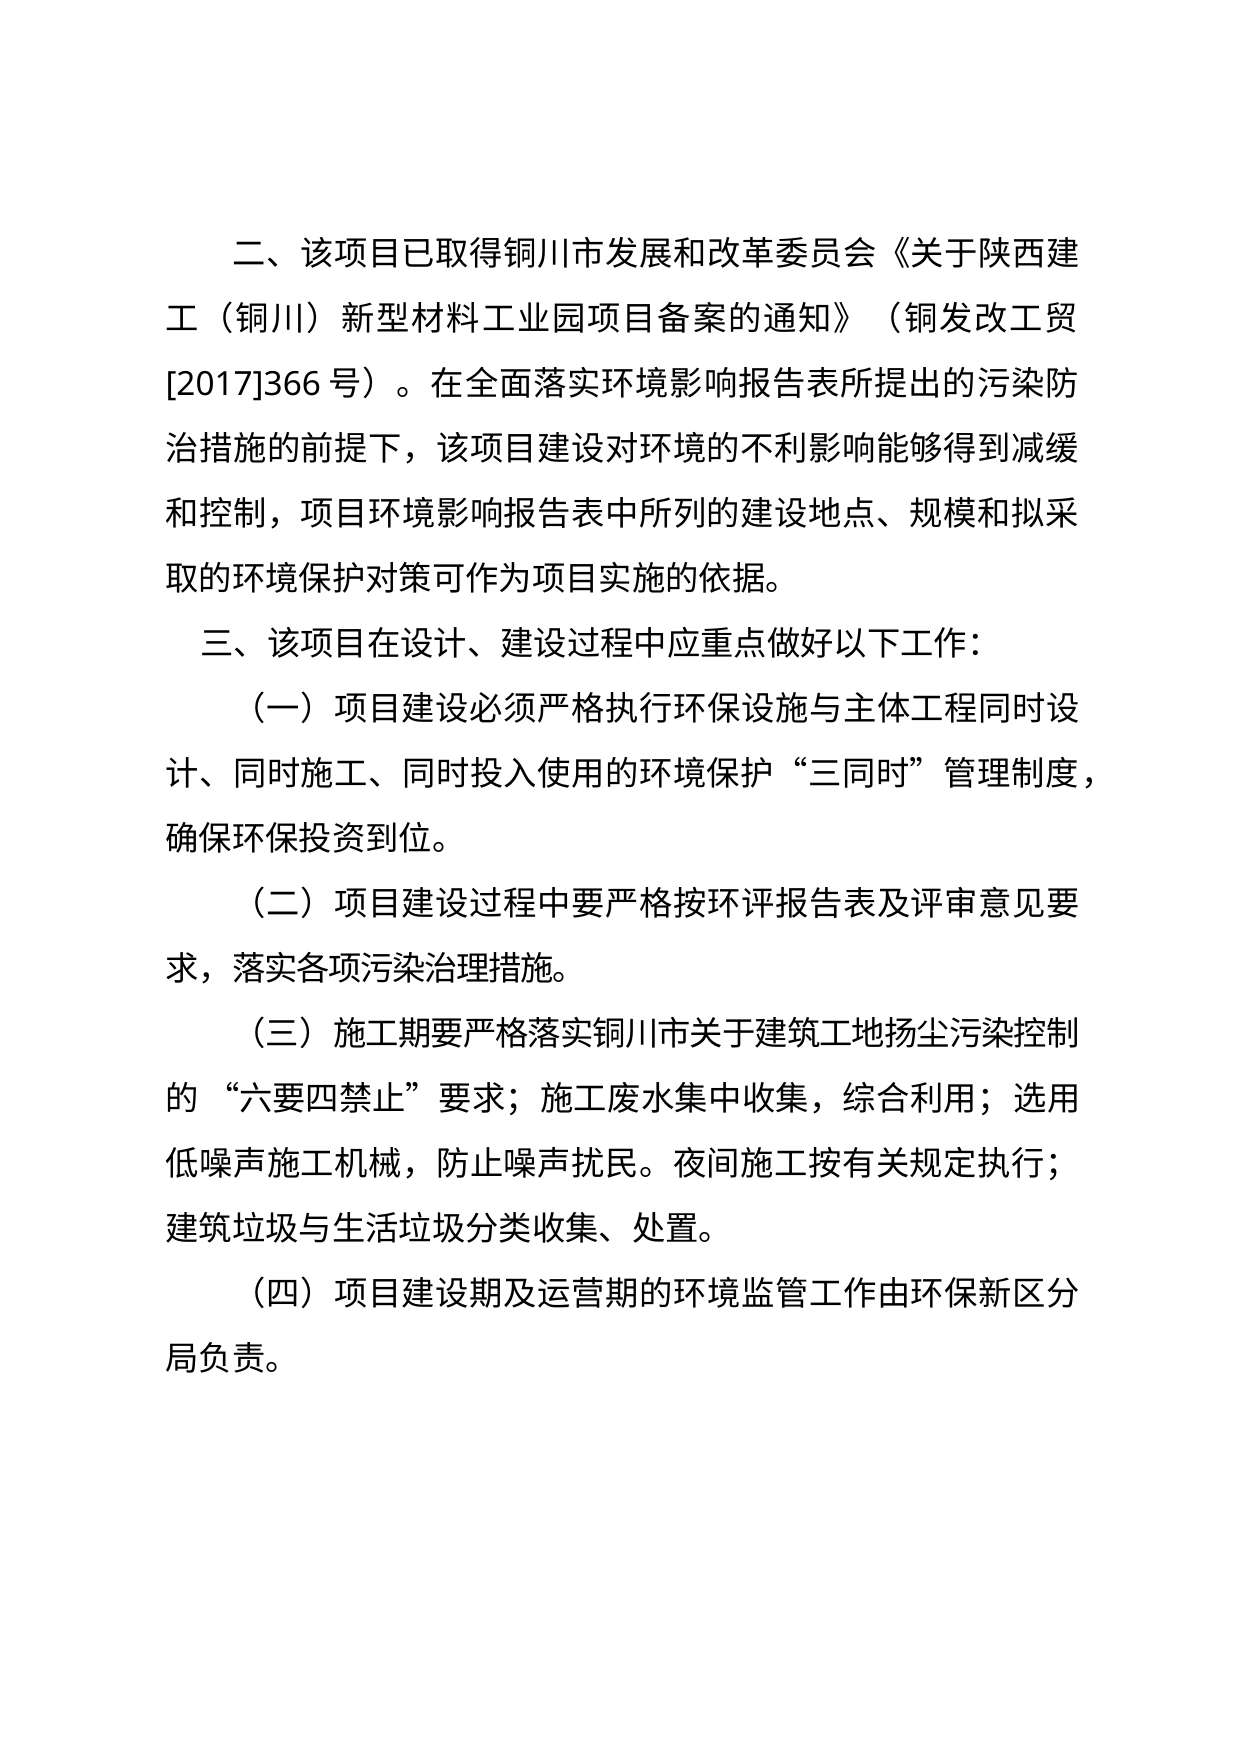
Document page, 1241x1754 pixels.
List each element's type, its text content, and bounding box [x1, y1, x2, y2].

text （一）项目建设必须严格执行环保设施与主体工程同时设计、同时施工、同时投入使用的环境保护“三同时”管理制度，确保环保投资到位。 [165, 673, 1081, 868]
text （三）施工期要严格落实铜川市关于建筑工地扬尘污染控制的 “六要四禁止”要求；施工废水集中收集，综合利用；选用低噪声施工机械，防止噪声扰民。夜间施工按有关规定执行；建筑垃圾与生活垃圾分类收集、处置。 [165, 998, 1081, 1258]
text 三、该项目在设计、建设过程中应重点做好以下工作： [165, 608, 1081, 673]
text （二）项目建设过程中要严格按环评报告表及评审意见要求，落实各项污染治理措施。 [165, 868, 1081, 998]
text 二、该项目已取得铜川市发展和改革委员会《关于陕西建工（铜川）新型材料工业园项目备案的通知》（铜发改工贸[2017]366号）。在全面落实环境影响报告表所提出的污染防治措施的前提下，该项目建设对环境的不利影响能够得到减缓和控制，项目环境影响报告表中所列的建设地点、规模和拟采取的环境保护对策可作为项目实施的依据。 [165, 218, 1081, 608]
text （四）项目建设期及运营期的环境监管工作由环保新区分局负责。 [165, 1258, 1081, 1388]
